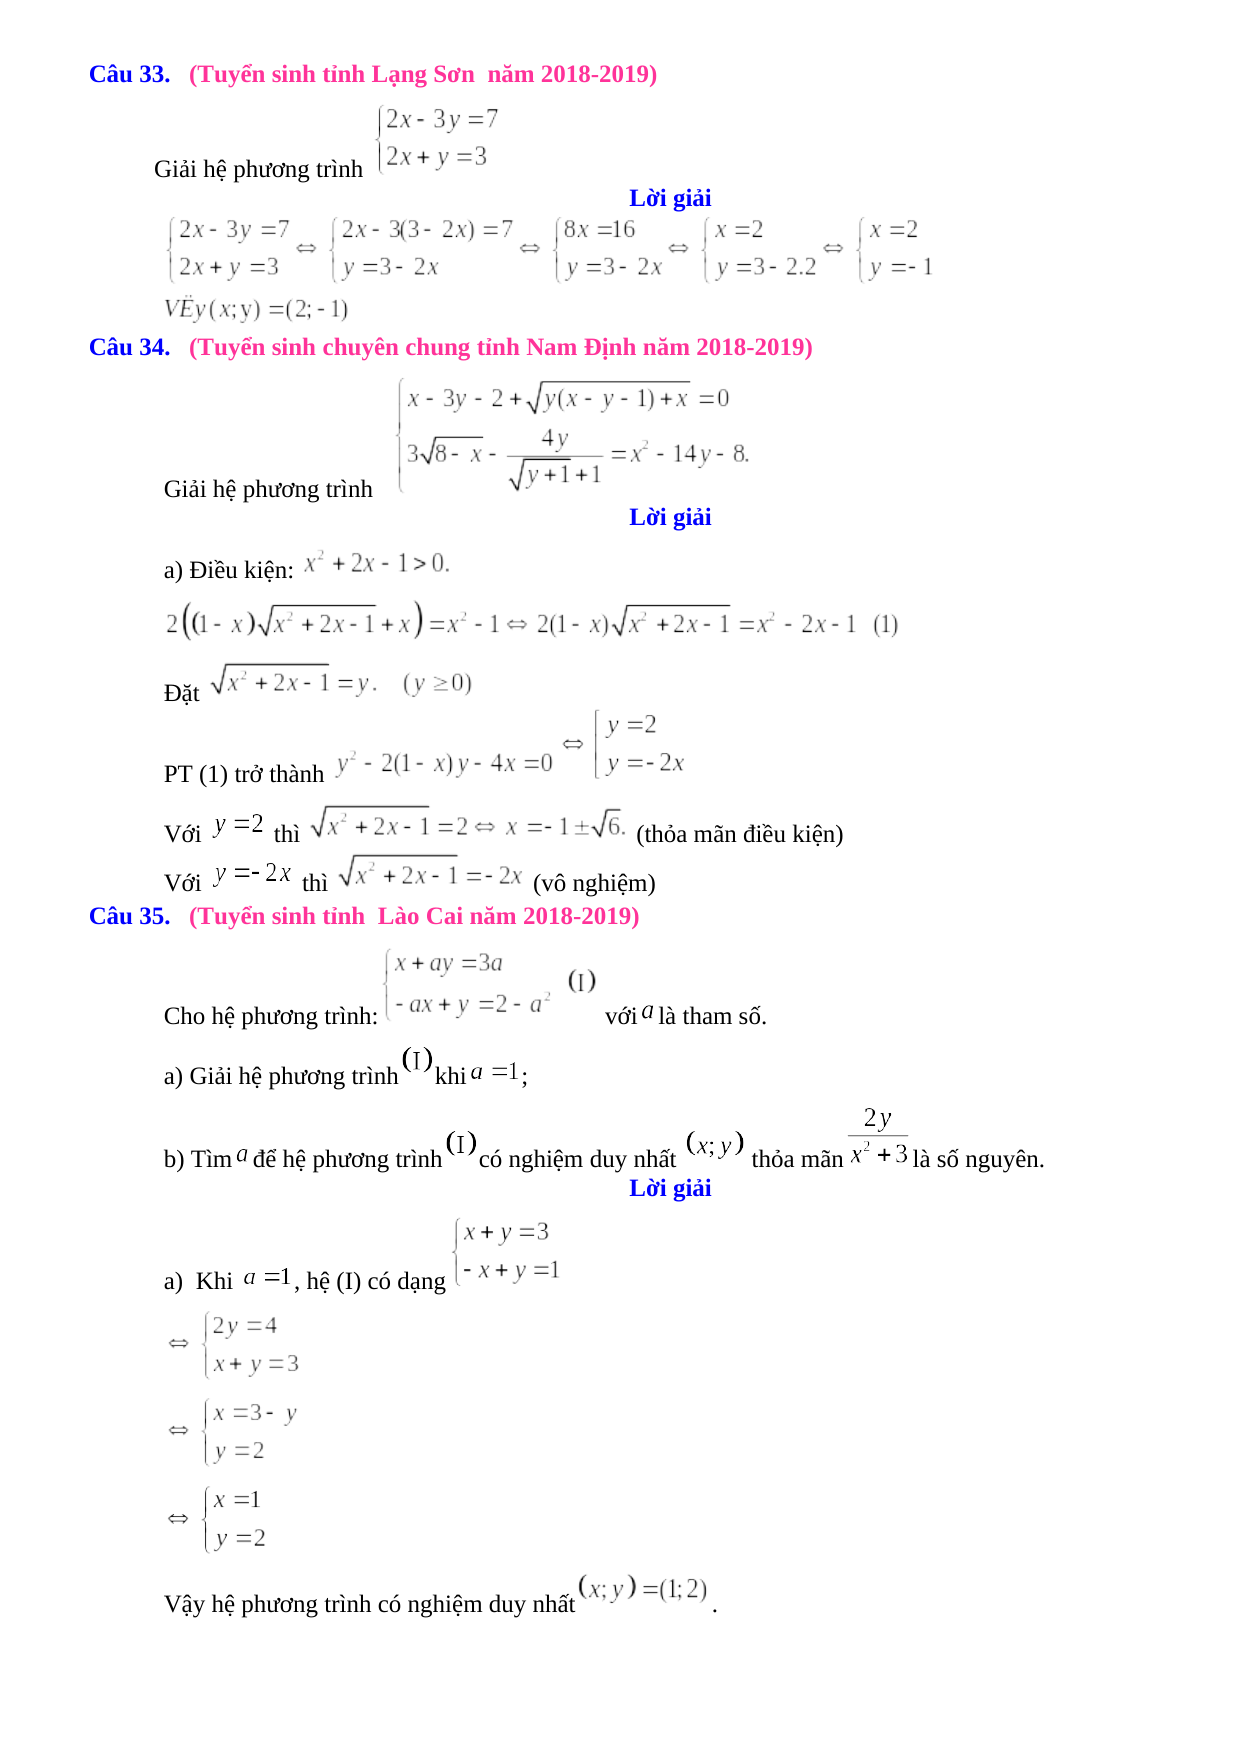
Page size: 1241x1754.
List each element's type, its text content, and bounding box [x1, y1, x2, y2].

text Cho hệ phương trình: vớilà tham số. [163, 944, 1152, 1029]
subtitle (Tuyển sinh tỉnh Lạng Sơn năm 2018-2019) [88, 59, 1152, 88]
text Đặt [88, 658, 1152, 707]
text Vậy hệ phương trình có nghiệm duy nhất. [88, 1570, 1152, 1617]
text Giải hệ phương trình [88, 103, 1152, 183]
text Với thì (thỏa mãn điều kiện) [163, 800, 1152, 848]
text Với thì (vô nghiệm) [88, 849, 1152, 897]
text Giải hệ phương trình [163, 375, 1152, 502]
text a) Điều kiện: [163, 544, 1152, 583]
text Lời giải [189, 1173, 1152, 1202]
subtitle (Tuyển sinh chuyên chung tỉnh Nam Định năm 2018-2019) [88, 332, 1152, 360]
text PT (1) trở thành [88, 707, 1152, 788]
subtitle (Tuyển sinh tỉnh Lào Cai năm 2018-2019) [88, 901, 1152, 929]
text Lời giải [189, 502, 1152, 531]
text b) Tìmđể hệ phương trìnhcó nghiệm duy nhất thỏa mãnlà số nguyên. [88, 1102, 1152, 1173]
text a) Khi , hệ (I) có dạng [88, 1214, 1152, 1295]
text Lời giải [189, 183, 1152, 212]
text a) Giải hệ phương trìnhkhi; [88, 1042, 1152, 1089]
